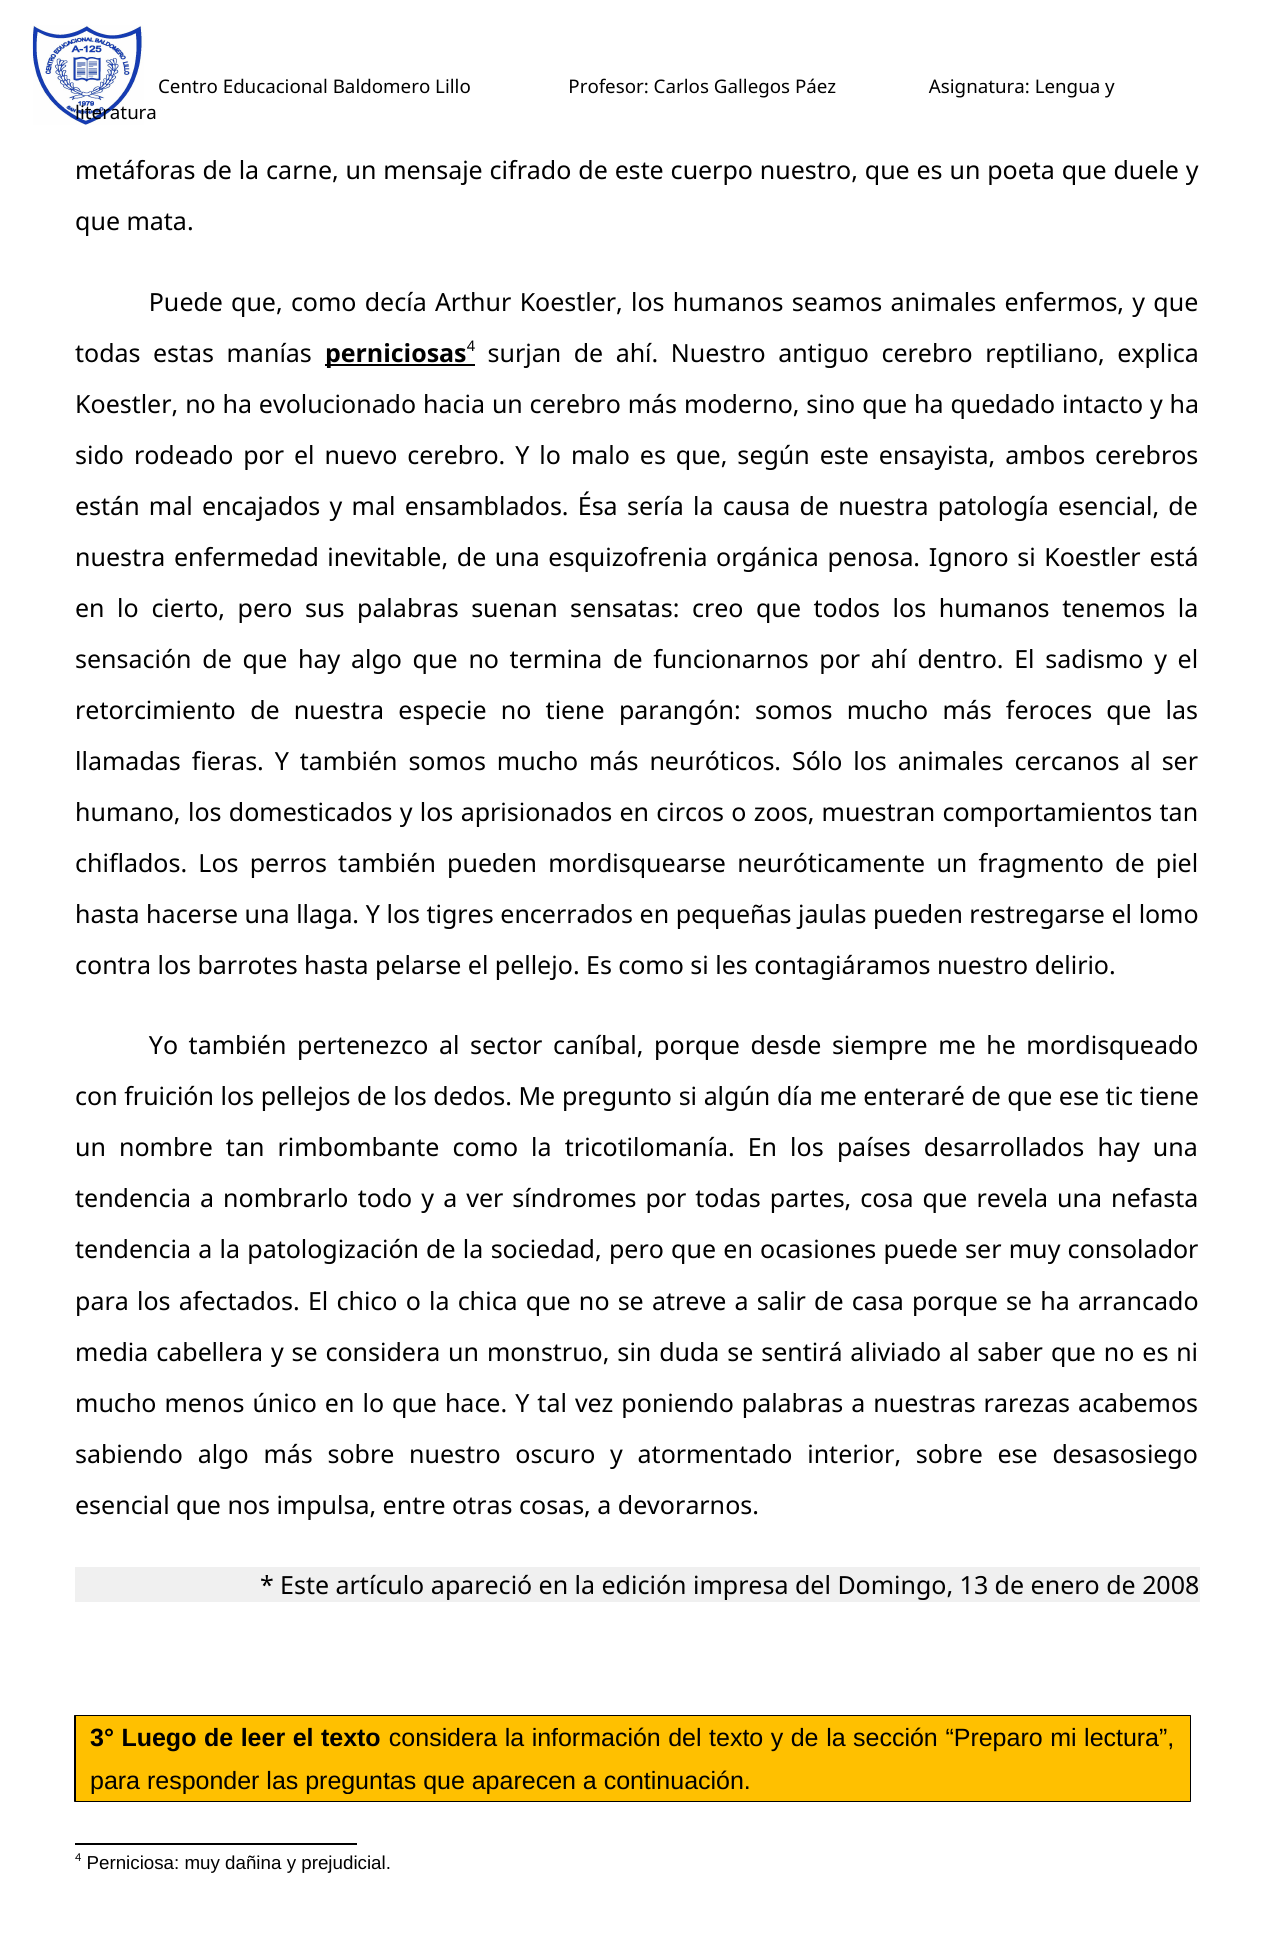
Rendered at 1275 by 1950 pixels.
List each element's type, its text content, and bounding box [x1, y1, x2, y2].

text Yo también pertenezco al sector caníbal, porque desde siempre me he mordisqueado con fruición los pellejos de los dedos. Me pregunto si algún día me enteraré de que ese tic tiene un nombre tan rimbombante como la tricotilomanía. En los países desarrollados hay una tendencia a nombrarlo todo y a ver síndromes por todas partes, cosa que revela una nefasta tendencia a la patologización de la sociedad, pero que en ocasiones puede ser muy consolador para los afectados. El chico o la chica que no se atreve a salir de casa porque se ha arrancado media cabellera y se considera un monstruo, sin duda se sentirá aliviado al saber que no es ni mucho menos único en lo que hace. Y tal vez poniendo palabras a nuestras rarezas acabemos sabiendo algo más sobre nuestro oscuro y atormentado interior, sobre ese desasosiego esencial que nos impulsa, entre otras cosas, a devorarnos. [75, 1028, 1200, 1521]
text Puede que, como decía Arthur Koestler, los humanos seamos animales enfermos, y que todas estas manías perniciosas surjan de ahí. Nuestro antiguo cerebro reptiliano, explica Koestler, no ha evolucionado hacia un cerebro más moderno, sino que ha quedado intacto y ha sido rodeado por el nuevo cerebro. Y lo malo es que, según este ensayista, ambos cerebros están mal encajados y mal ensamblados. Ésa sería la causa de nuestra patología esencial, de nuestra enfermedad inevitable, de una esquizofrenia orgánica penosa. Ignoro si Koestler está en lo cierto, pero sus palabras suenan sensatas: creo que todos los humanos tenemos la sensación de que hay algo que no termina de funcionarnos por ahí dentro. El sadismo y el retorcimiento de nuestra especie no tiene parangón: somos mucho más feroces que las llamadas fieras. Y también somos mucho más neuróticos. Sólo los animales cercanos al ser humano, los domesticados y los aprisionados en circos o zoos, muestran comportamientos tan chiflados. Los perros también pueden mordisquearse neuróticamente un fragmento de piel hasta hacerse una llaga. Y los tigres encerrados en pequeñas jaulas pueden restregarse el lomo contra los barrotes hasta pelarse el pellejo. Es como si les contagiáramos nuestro delirio. [75, 284, 1200, 982]
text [75, 153, 1200, 238]
text * Este artículo apareció en la edición impresa del Domingo, 13 de enero de 2008 [75, 1567, 1200, 1602]
picture [32, 25, 144, 125]
